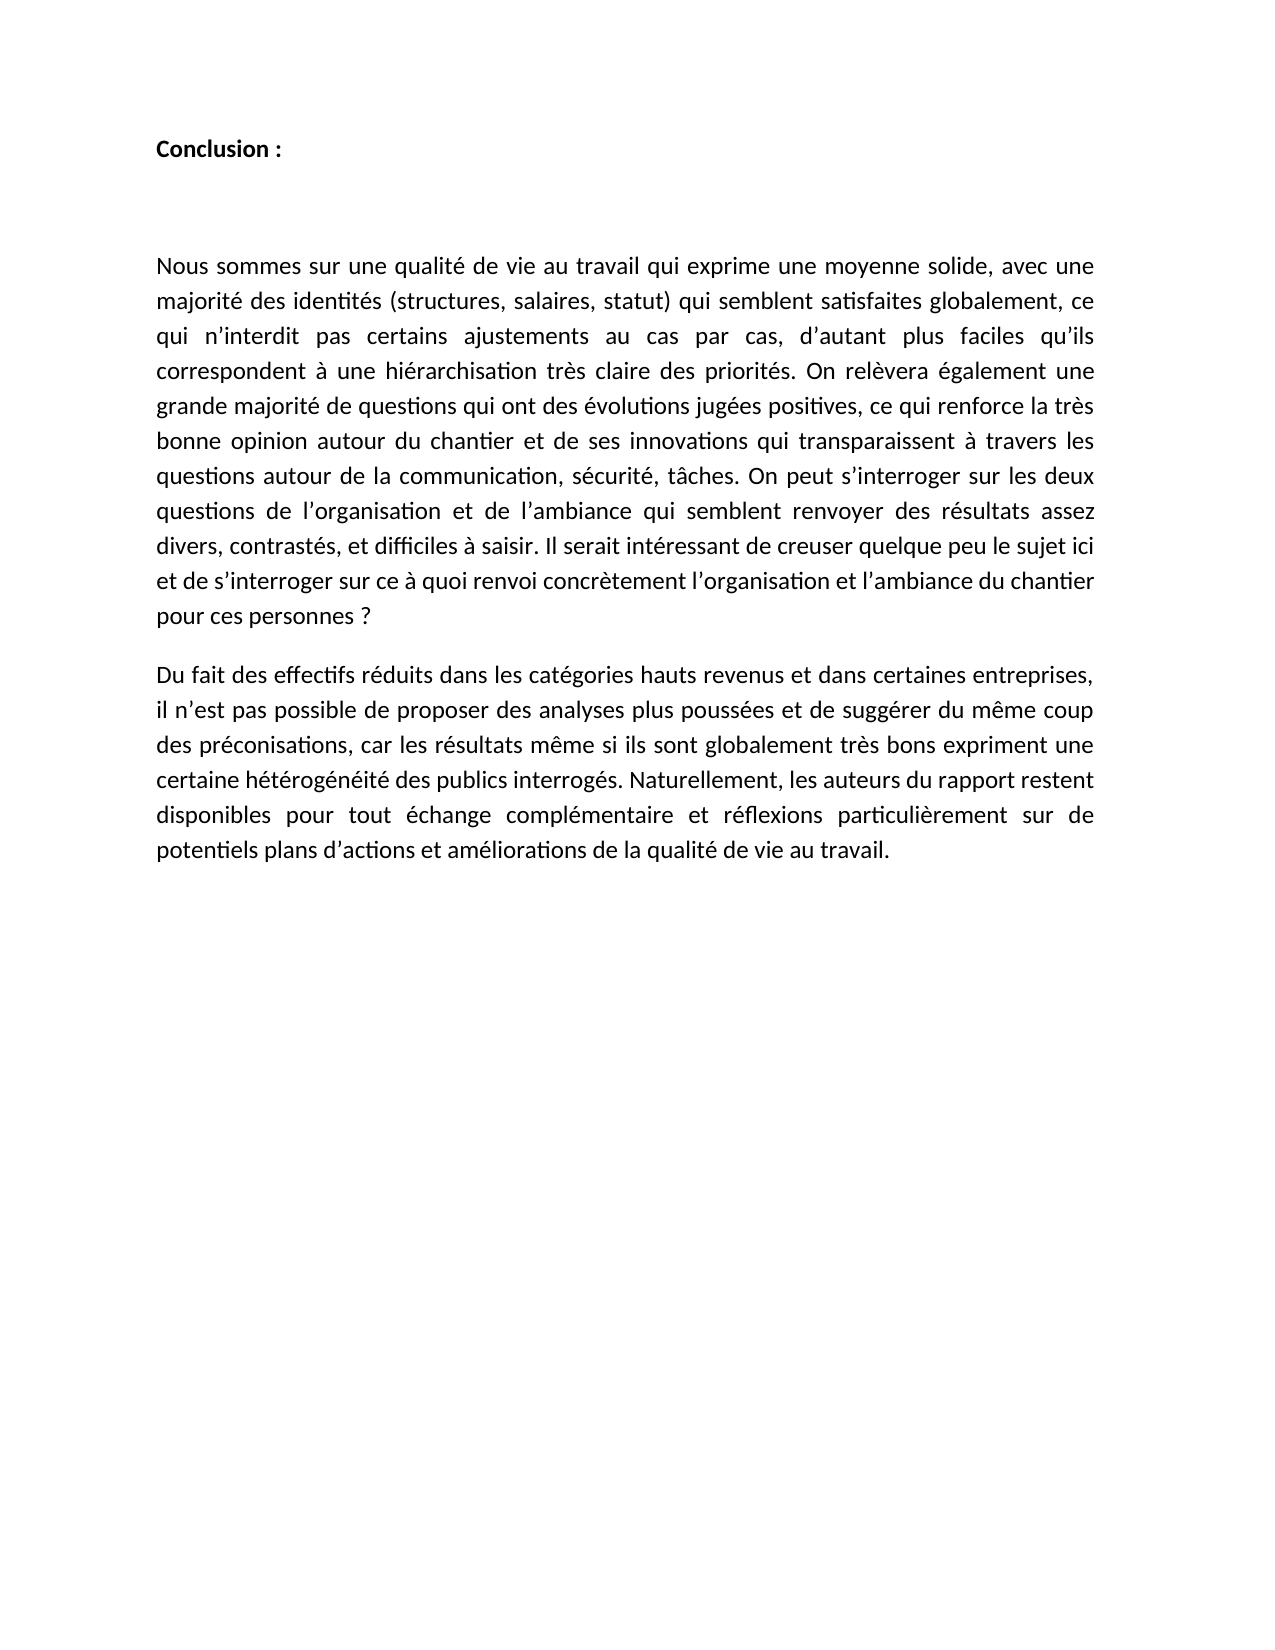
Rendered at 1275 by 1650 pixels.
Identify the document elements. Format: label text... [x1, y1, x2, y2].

text Nous sommes sur une qualité de vie au travail qui exprime une moyenne solide, avec une majorité des identités (structures, salaires, statut) qui semblent satisfaites globalement, ce qui n’interdit pas certains ajustements au cas par cas, d’autant plus faciles qu’ils correspondent à une hiérarchisation très claire des priorités. On relèvera également une grande majorité de questions qui ont des évolutions jugées positives, ce qui renforce la très bonne opinion autour du chantier et de ses innovations qui transparaissent à travers les questions autour de la communication, sécurité, tâches. On peut s’interroger sur les deux questions de l’organisation et de l’ambiance qui semblent renvoyer des résultats assez divers, contrastés, et difficiles à saisir. Il serait intéressant de creuser quelque peu le sujet ici et de s’interroger sur ce à quoi renvoi concrètement l’organisation et l’ambiance du chantier pour ces personnes ? [156, 250, 1096, 631]
text Conclusion : [156, 133, 1096, 164]
text Du fait des effectifs réduits dans les catégories hauts revenus et dans certaines entreprises, il n’est pas possible de proposer des analyses plus poussées et de suggérer du même coup des préconisations, car les résultats même si ils sont globalement très bons expriment une certaine hétérogénéité des publics interrogés. Naturellement, les auteurs du rapport restent disponibles pour tout échange complémentaire et réflexions particulièrement sur de potentiels plans d’actions et améliorations de la qualité de vie au travail. [156, 659, 1096, 864]
